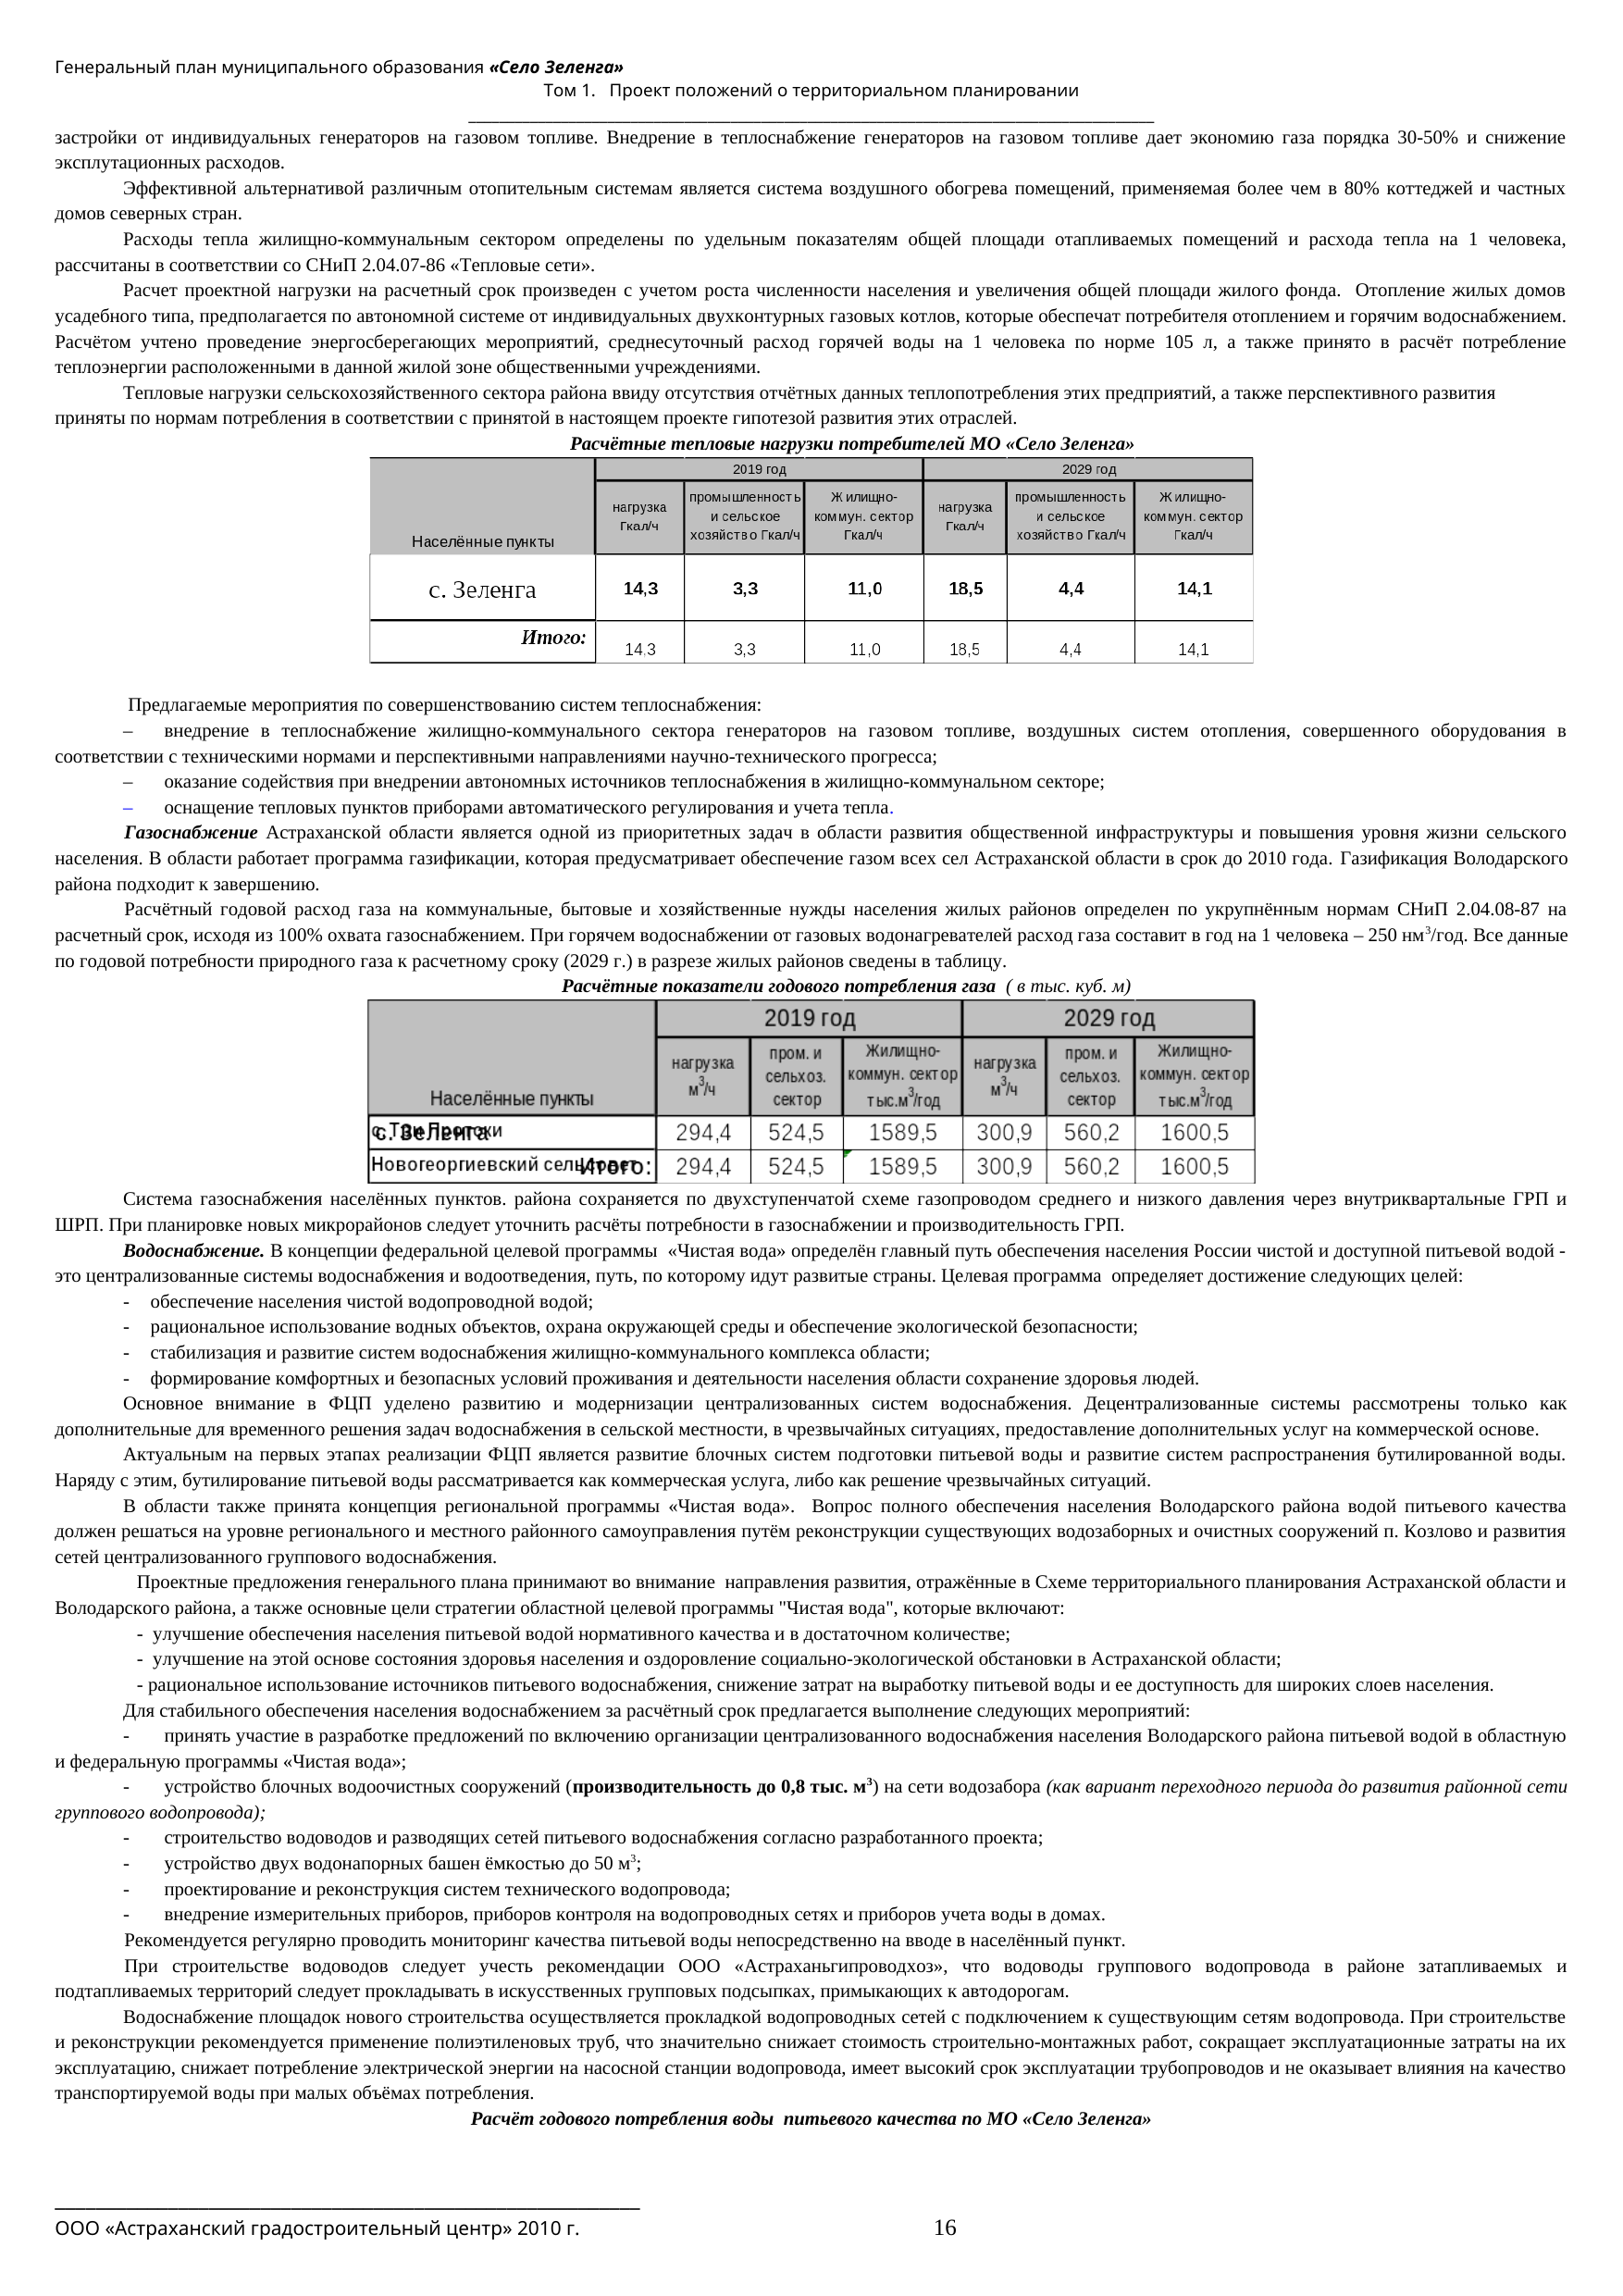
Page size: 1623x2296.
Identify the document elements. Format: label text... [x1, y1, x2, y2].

list стабилизация и развитие систем водоснабжения жилищно-коммунального комплекса области; [55, 1341, 1568, 1363]
text При строительстве водоводов следует учесть рекомендации ООО «Астраханьгипроводхоз», что водоводы группового водопровода в районе затапливаемых и подтапливаемых территорий следует прокладывать в искусственных групповых подсыпках, примыкающих к автодорогам. [55, 1954, 1568, 2002]
text Водоснабжение. В концепции федеральной целевой программы «Чистая вода» определён главный путь обеспечения населения России чистой и доступной питьевой водой - это централизованные системы водоснабжения и водоотведения, путь, по которому идут развитые страны. Целевая программа определяет достижение следующих целей: [55, 1238, 1568, 1286]
text Актуальным на первых этапах реализации ФЦП является развитие блочных систем подготовки питьевой воды и развитие систем распространения бутилированной воды. Наряду с этим, бутилирование питьевой воды рассматривается как коммерческая услуга, либо как решение чрезвычайных ситуаций. [55, 1443, 1568, 1491]
text Расчётный годовой расход газа на коммунальные, бытовые и хозяйственные нужды населения жилых районов определен по укрупнённым нормам СНиП 2.04.08-87 на расчетный срок, исходя из 100% охвата газоснабжением. При горячем водоснабжении от газовых водонагревателей расход газа составит в год на 1 человека – 250 нм3/год. Все данные по годовой потребности природного газа к расчетному сроку (.) в разрезе жилых районов сведены в таблицу. [55, 898, 1568, 971]
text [55, 126, 1568, 173]
text Расчётные показатели годового потребления газа ( в тыс. куб. м) [55, 974, 1568, 997]
text Рекомендуется регулярно проводить мониторинг качества питьевой воды непосредственно на вводе в населённый пункт. [55, 1929, 1568, 1951]
text - рациональное использование источников питьевого водоснабжения, снижение затрат на выработку питьевой воды и ее доступность для широких слоев населения. [55, 1673, 1568, 1695]
list рациональное использование водных объектов, охрана окружающей среды и обеспечение экологической безопасности; [55, 1315, 1568, 1337]
text Основное внимание в ФЦП уделено развитию и модернизации централизованных систем водоснабжения. Децентрализованные системы рассмотрены только как дополнительные для временного решения задач водоснабжения в сельской местности, в чрезвычайных ситуациях, предоставление дополнительных услуг на коммерческой основе. [55, 1392, 1568, 1440]
text Эффективной альтернативой различным отопительным системам является система воздушного обогрева помещений, применяемая более чем в 80% коттеджей и частных домов северных стран. [55, 177, 1568, 224]
text Расчётные тепловые нагрузки потребителей МО «Село Зеленга» [55, 432, 1568, 454]
list принять участие в разработке предложений по включению организации централизованного водоснабжения населения Володарского района питьевой водой в областную и федеральную программы «Чистая вода»; [55, 1724, 1568, 1772]
text Расчёт годового потребления воды питьевого качества по МО «Село Зеленга» [55, 2107, 1568, 2129]
list устройство двух водонапорных башен ёмкостью до ; [55, 1852, 1568, 1874]
text Для стабильного обеспечения населения водоснабжением за расчётный срок предлагается выполнение следующих мероприятий: [55, 1698, 1568, 1720]
text Система газоснабжения населённых пунктов. района сохраняется по двухступенчатой схеме газопроводом среднего и низкого давления через внутриквартальные ГРП и ШРП. При планировке новых микрорайонов следует уточнить расчёты потребности в газоснабжении и производительность ГРП. [55, 1187, 1568, 1235]
text Предлагаемые мероприятия по совершенствованию систем теплоснабжения: [55, 693, 1568, 715]
list внедрение в теплоснабжение жилищно-коммунального сектора генераторов на газовом топливе, воздушных систем отопления, совершенного оборудования в соответствии с техническими нормами и перспективными направлениями научно-технического прогресса; [55, 719, 1568, 767]
list устройство блочных водоочистных сооружений (производительность до 0,8 тыс. м3) на сети водозабора (как вариант переходного периода до развития районной сети группового водопровода); [55, 1775, 1568, 1823]
list оснащение тепловых пунктов приборами автоматического регулирования и учета тепла. [55, 796, 1568, 818]
text Газоснабжение Астраханской области является одной из приоритетных задач в области развития общественной инфраструктуры и повышения уровня жизни сельского населения. В области работает программа газификации, которая предусматривает обеспечение газом всех сел Астраханской области в срок до 2010 года. Газификация Володарского района подходит к завершению. [55, 821, 1568, 895]
text Водоснабжение площадок нового строительства осуществляется прокладкой водопроводных сетей с подключением к существующим сетям водопровода. При строительстве и реконструкции рекомендуется применение полиэтиленовых труб, что значительно снижает стоимость строительно-монтажных работ, сокращает эксплуатационные затраты на их эксплуатацию, снижает потребление электрической энергии на насосной станции водопровода, имеет высокий срок эксплуатации трубопроводов и не оказывает влияния на качество транспортируемой воды при малых объёмах потребления. [55, 2005, 1568, 2104]
text - улучшение обеспечения населения питьевой водой нормативного качества и в достаточном количестве; [55, 1622, 1568, 1644]
text Расчет проектной нагрузки на расчетный срок произведен с учетом роста численности населения и увеличения общей площади жилого фонда. Отопление жилых домов усадебного типа, предполагается по автономной системе от индивидуальных двухконтурных газовых котлов, которые обеспечат потребителя отоплением и горячим водоснабжением. Расчётом учтено проведение энергосберегающих мероприятий, среднесуточный расход горячей воды на 1 человека по норме , а также принято в расчёт потребление теплоэнергии расположенными в данной жилой зоне общественными учреждениями. [55, 279, 1568, 378]
list проектирование и реконструкция систем технического водопровода; [55, 1878, 1568, 1900]
text Расходы тепла жилищно-коммунальным сектором определены по удельным показателям общей площади отапливаемых помещений и расхода тепла на 1 человека, рассчитаны в соответствии со СНиП 2.04.07-86 «Тепловые сети». [55, 228, 1568, 276]
list обеспечение населения чистой водопроводной водой; [55, 1290, 1568, 1312]
text В области также принята концепция региональной программы «Чистая вода». Вопрос полного обеспечения населения Володарского района водой питьевого качества должен решаться на уровне регионального и местного районного самоуправления путём реконструкции существующих водозаборных и очистных сооружений п. Козлово и развития сетей централизованного группового водоснабжения. [55, 1494, 1568, 1568]
list внедрение измерительных приборов, приборов контроля на водопроводных сетях и приборов учета воды в домах. [55, 1903, 1568, 1925]
text Тепловые нагрузки сельскохозяйственного сектора района ввиду отсутствия отчётных данных теплопотребления этих предприятий, а также перспективного развития приняты по нормам потребления в соответствии с принятой в настоящем проекте гипотезой развития этих отраслей. [55, 381, 1568, 428]
list строительство водоводов и разводящих сетей питьевого водоснабжения согласно разработанного проекта; [55, 1826, 1568, 1848]
text - улучшение на этой основе состояния здоровья населения и оздоровление социально-экологической обстановки в Астраханской области; [55, 1647, 1568, 1669]
list формирование комфортных и безопасных условий проживания и деятельности населения области сохранение здоровья людей. [55, 1367, 1568, 1389]
text Проектные предложения генерального плана принимают во внимание направления развития, отражённые в Схеме территориального планирования Астраханской области и Володарского района, а также основные цели стратегии областной целевой программы "Чистая вода", которые включают: [55, 1570, 1568, 1619]
list оказание содействия при внедрении автономных источников теплоснабжения в жилищно-коммунальном секторе; [55, 770, 1568, 792]
